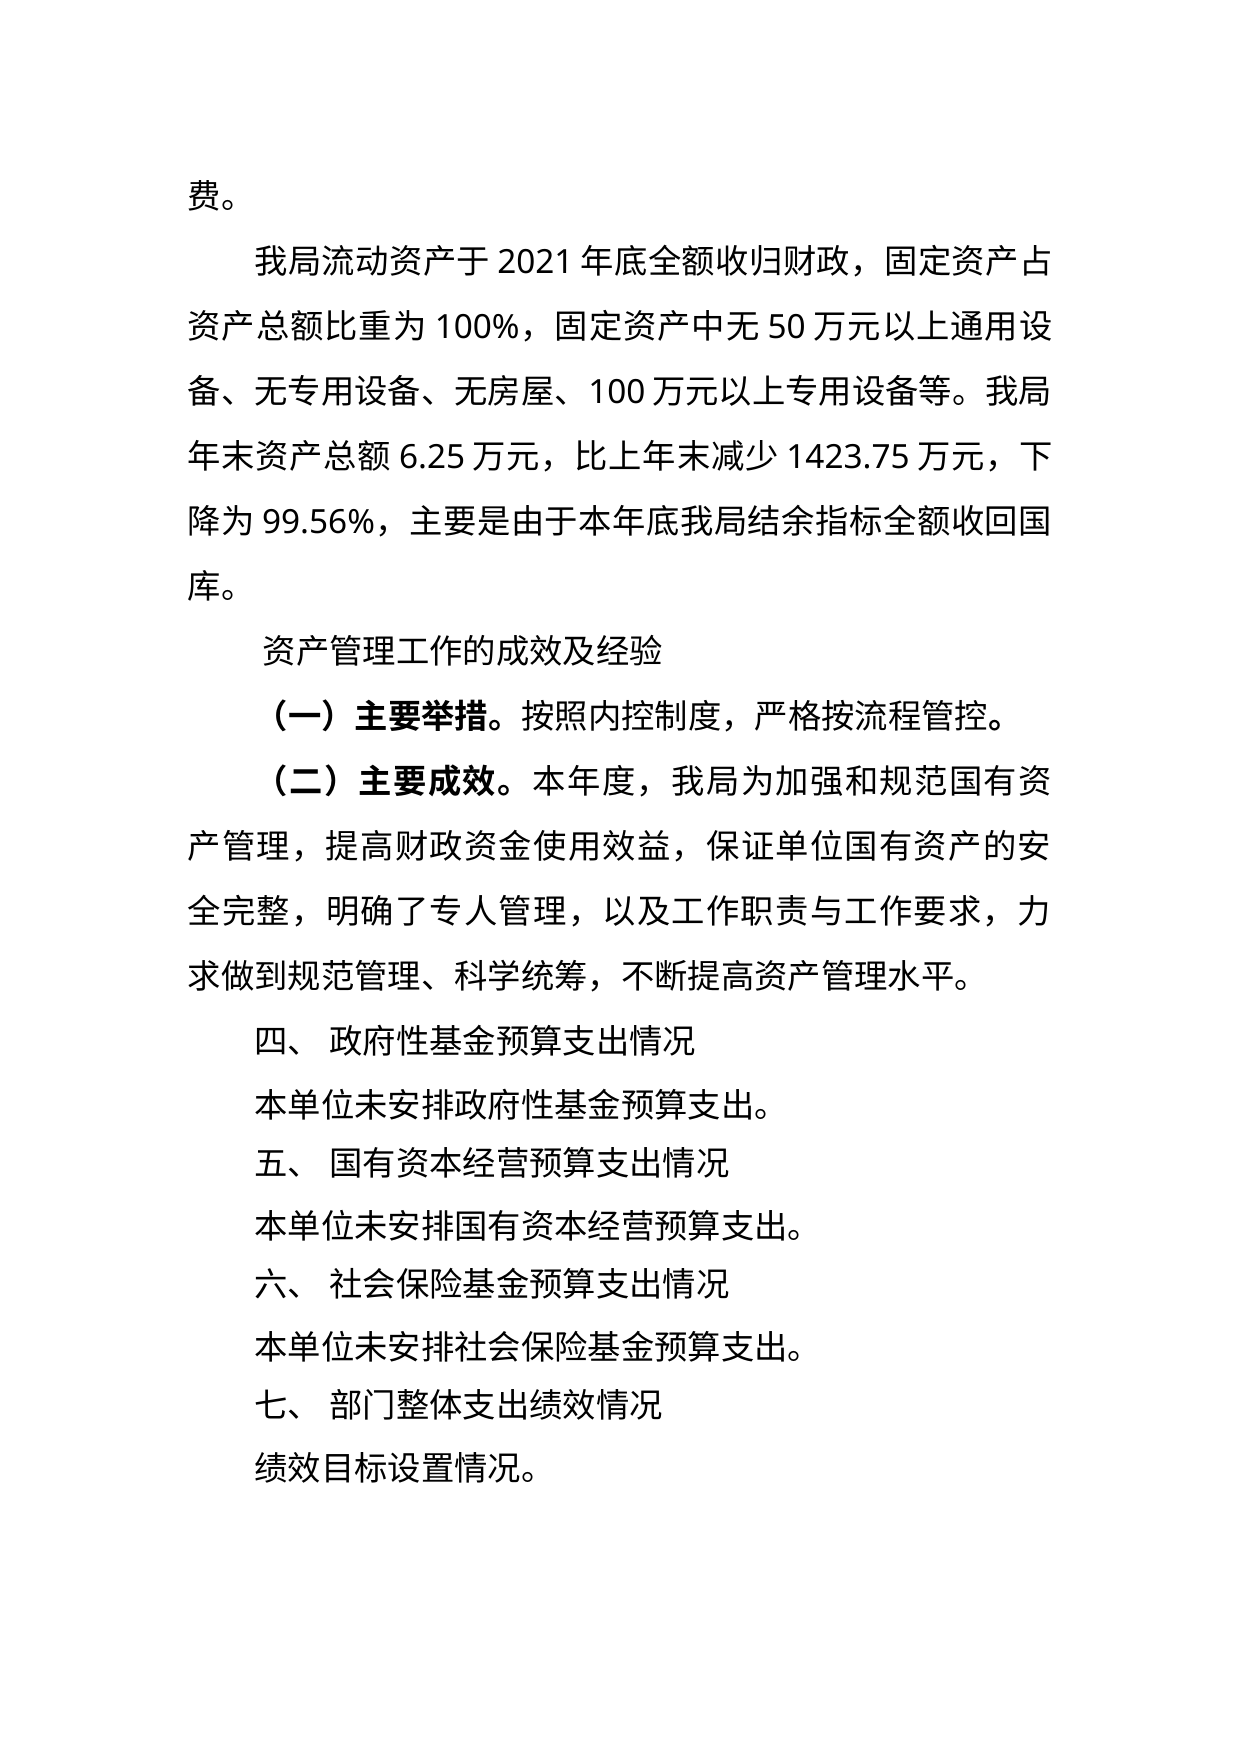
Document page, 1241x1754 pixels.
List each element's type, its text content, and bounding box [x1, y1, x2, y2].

text 我局流动资产于2021年底全额收归财政，固定资产占资产总额比重为100%，固定资产中无50万元以上通用设备、无专用设备、无房屋、100万元以上专用设备等。我局年末资产总额6.25万元，比上年末减少1423.75万元，下降为99.56%，主要是由于本年底我局结余指标全额收回国库。 [187, 227, 1053, 617]
text 本单位未安排国有资本经营预算支出。 [187, 1193, 1053, 1249]
text （一）主要举措。按照内控制度，严格按流程管控。 [187, 682, 1053, 747]
list 国有资本经营预算支出情况 [254, 1128, 1053, 1193]
text 绩效目标设置情况。 [187, 1436, 1053, 1492]
text 本单位未安排社会保险基金预算支出。 [187, 1314, 1053, 1371]
text （二）主要成效。本年度，我局为加强和规范国有资产管理，提高财政资金使用效益，保证单位国有资产的安全完整，明确了专人管理，以及工作职责与工作要求，力求做到规范管理、科学统筹，不断提高资产管理水平。 [187, 747, 1053, 1007]
text 本单位未安排政府性基金预算支出。 [187, 1072, 1053, 1128]
list 部门整体支出绩效情况 [254, 1371, 1053, 1436]
list 社会保险基金预算支出情况 [254, 1249, 1053, 1314]
text 资产管理工作的成效及经验 [187, 617, 1053, 682]
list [187, 162, 1053, 227]
list 政府性基金预算支出情况 [254, 1007, 1053, 1072]
